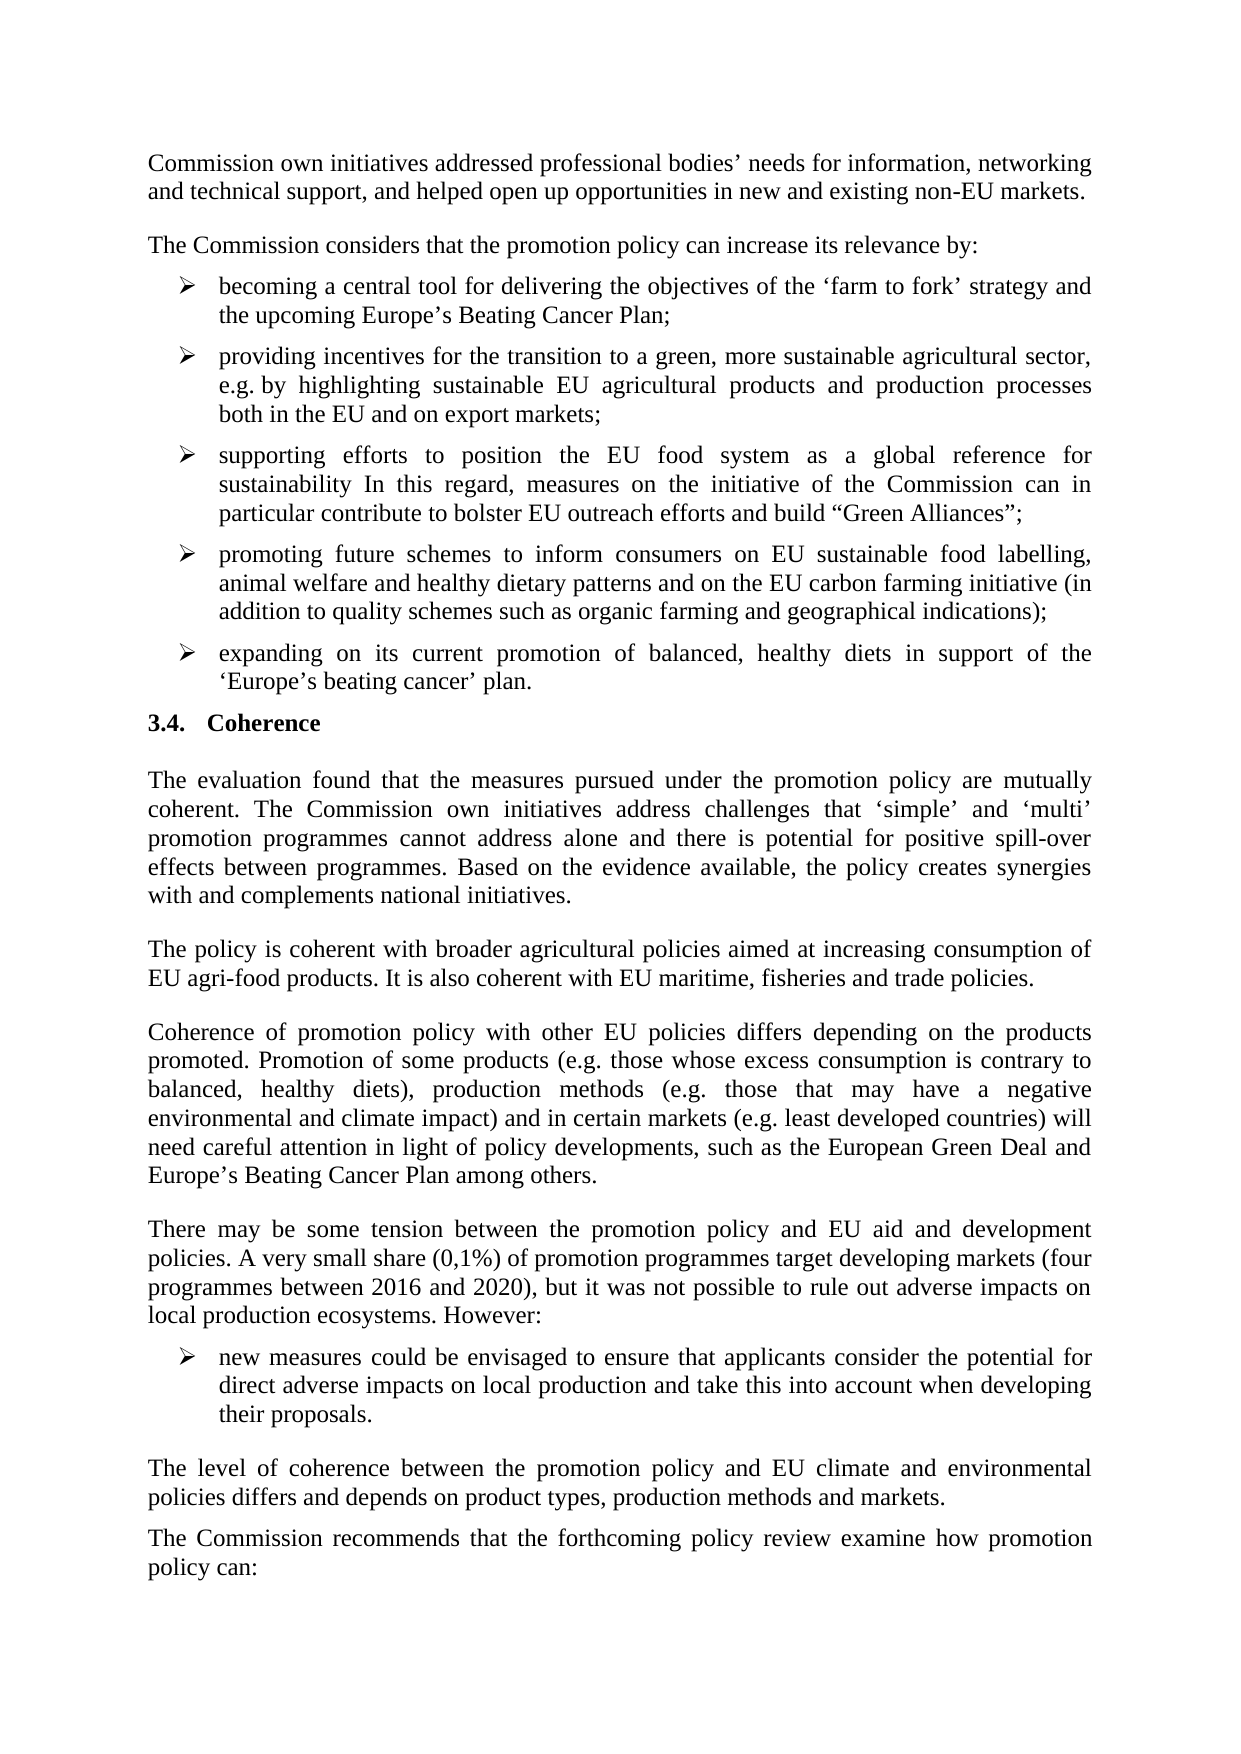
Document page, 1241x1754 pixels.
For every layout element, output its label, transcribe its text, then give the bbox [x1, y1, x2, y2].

list supporting efforts to position the EU food system as a global reference for sustainability In this regard, measures on the initiative of the Commission can in particular contribute to bolster EU outreach efforts and build “Green Alliances”; [177, 440, 1093, 526]
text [148, 148, 1093, 205]
text The level of coherence between the promotion policy and EU climate and environmental policies differs and depends on product types, production methods and markets. [148, 1453, 1093, 1511]
subtitle 3.4. Coherence [148, 708, 1093, 736]
text The evaluation found that the measures pursued under the promotion policy are mutually coherent. The Commission own initiatives address challenges that ‘simple’ and ‘multi’ promotion programmes cannot address alone and there is potential for positive spill-over effects between programmes. Based on the evidence available, the policy creates synergies with and complements national initiatives. [148, 766, 1093, 909]
text There may be some tension between the promotion policy and EU aid and development policies. A very small share (0,1%) of promotion programmes target developing markets (four programmes between 2016 and 2020), but it was not possible to rule out adverse impacts on local production ecosystems. However: [148, 1214, 1093, 1329]
list providing incentives for the transition to a green, more sustainable agricultural sector, e.g. by highlighting sustainable EU agricultural products and production processes both in the EU and on export markets; [177, 341, 1093, 428]
list new measures could be envisaged to ensure that applicants consider the potential for direct adverse impacts on local production and take this into account when developing their proposals. [177, 1342, 1093, 1428]
text The policy is coherent with broader agricultural policies aimed at increasing consumption of EU agri-food products. It is also coherent with EU maritime, fisheries and trade policies. [148, 934, 1093, 992]
text The Commission considers that the promotion policy can increase its relevance by: [148, 230, 1093, 259]
text The Commission recommends that the forthcoming policy review examine how promotion policy can: [148, 1523, 1093, 1581]
list expanding on its current promotion of balanced, healthy diets in support of the ‘Europe’s beating cancer’ plan. [177, 638, 1093, 695]
list promoting future schemes to inform consumers on EU sustainable food labelling, animal welfare and healthy dietary patterns and on the EU carbon farming initiative (in addition to quality schemes such as organic farming and geographical indications); [177, 539, 1093, 625]
list becoming a central tool for delivering the objectives of the ‘farm to fork’ strategy and the upcoming Europe’s Beating Cancer Plan; [177, 271, 1093, 329]
text Coherence of promotion policy with other EU policies differs depending on the products promoted. Promotion of some products (e.g. those whose excess consumption is contrary to balanced, healthy diets), production methods (e.g. those that may have a negative environmental and climate impact) and in certain markets (e.g. least developed countries) will need careful attention in light of policy developments, such as the European Green Deal and Europe’s Beating Cancer Plan among others. [148, 1017, 1093, 1189]
